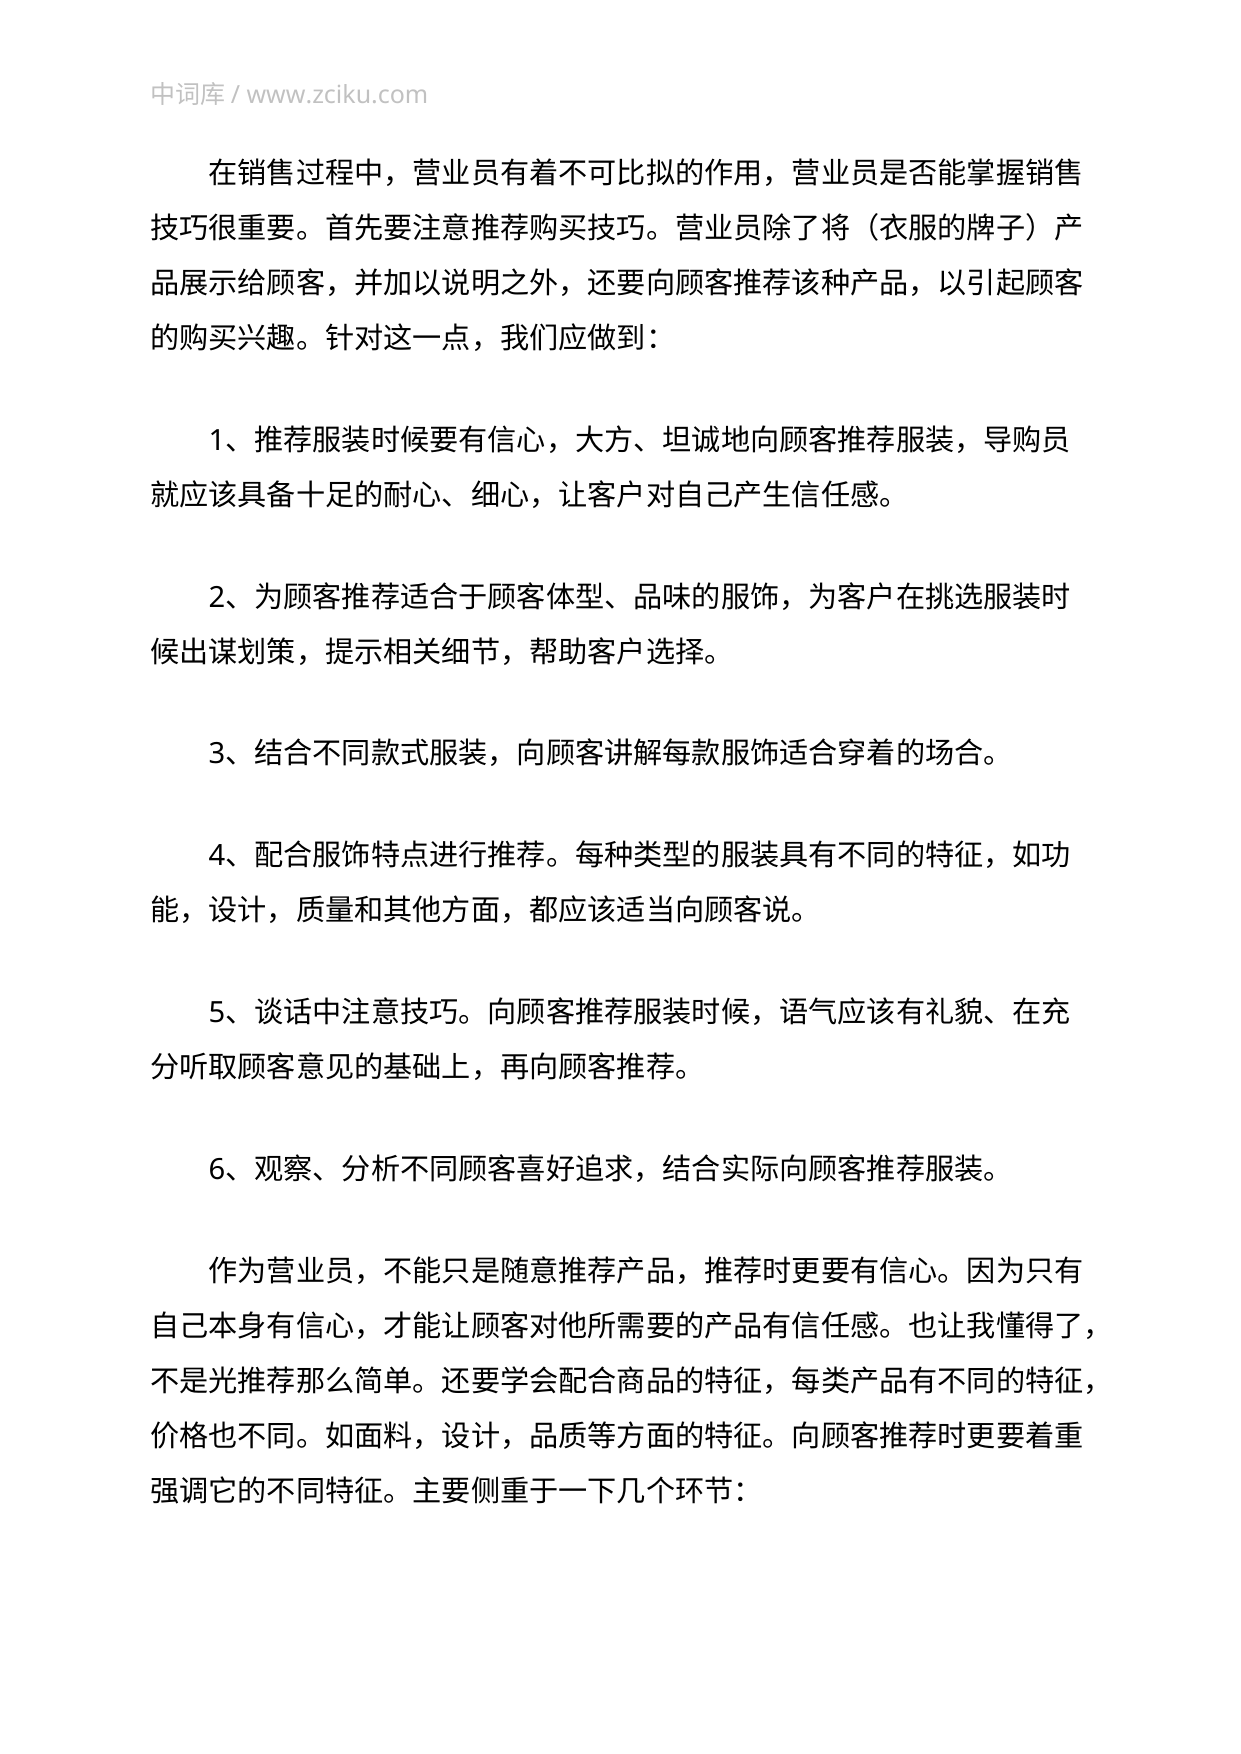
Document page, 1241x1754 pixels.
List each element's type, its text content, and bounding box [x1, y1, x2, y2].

text 作为营业员，不能只是随意推荐产品，推荐时更要有信心。因为只有自己本身有信心，才能让顾客对他所需要的产品有信任感。也让我懂得了，不是光推荐那么简单。还要学会配合商品的特征，每类产品有不同的特征，价格也不同。如面料，设计，品质等方面的特征。向顾客推荐时更要着重强调它的不同特征。主要侧重于一下几个环节： [150, 1247, 1090, 1509]
text 2、为顾客推荐适合于顾客体型、品味的服饰，为客户在挑选服装时候出谋划策，提示相关细节，帮助客户选择。 [150, 573, 1090, 671]
text 4、配合服饰特点进行推荐。每种类型的服装具有不同的特征，如功能，设计，质量和其他方面，都应该适当向顾客说。 [150, 832, 1090, 929]
text 6、观察、分析不同顾客喜好追求，结合实际向顾客推荐服装。 [150, 1146, 1090, 1188]
text 5、谈话中注意技巧。向顾客推荐服装时候，语气应该有礼貌、在充分听取顾客意见的基础上，再向顾客推荐。 [150, 989, 1090, 1086]
text 1、推荐服装时候要有信心，大方、坦诚地向顾客推荐服装，导购员就应该具备十足的耐心、细心，让客户对自己产生信任感。 [150, 416, 1090, 514]
text 在销售过程中，营业员有着不可比拟的作用，营业员是否能掌握销售技巧很重要。首先要注意推荐购买技巧。营业员除了将（衣服的牌子）产品展示给顾客，并加以说明之外，还要向顾客推荐该种产品，以引起顾客的购买兴趣。针对这一点，我们应做到： [150, 150, 1090, 357]
text 3、结合不同款式服装，向顾客讲解每款服饰适合穿着的场合。 [150, 730, 1090, 772]
